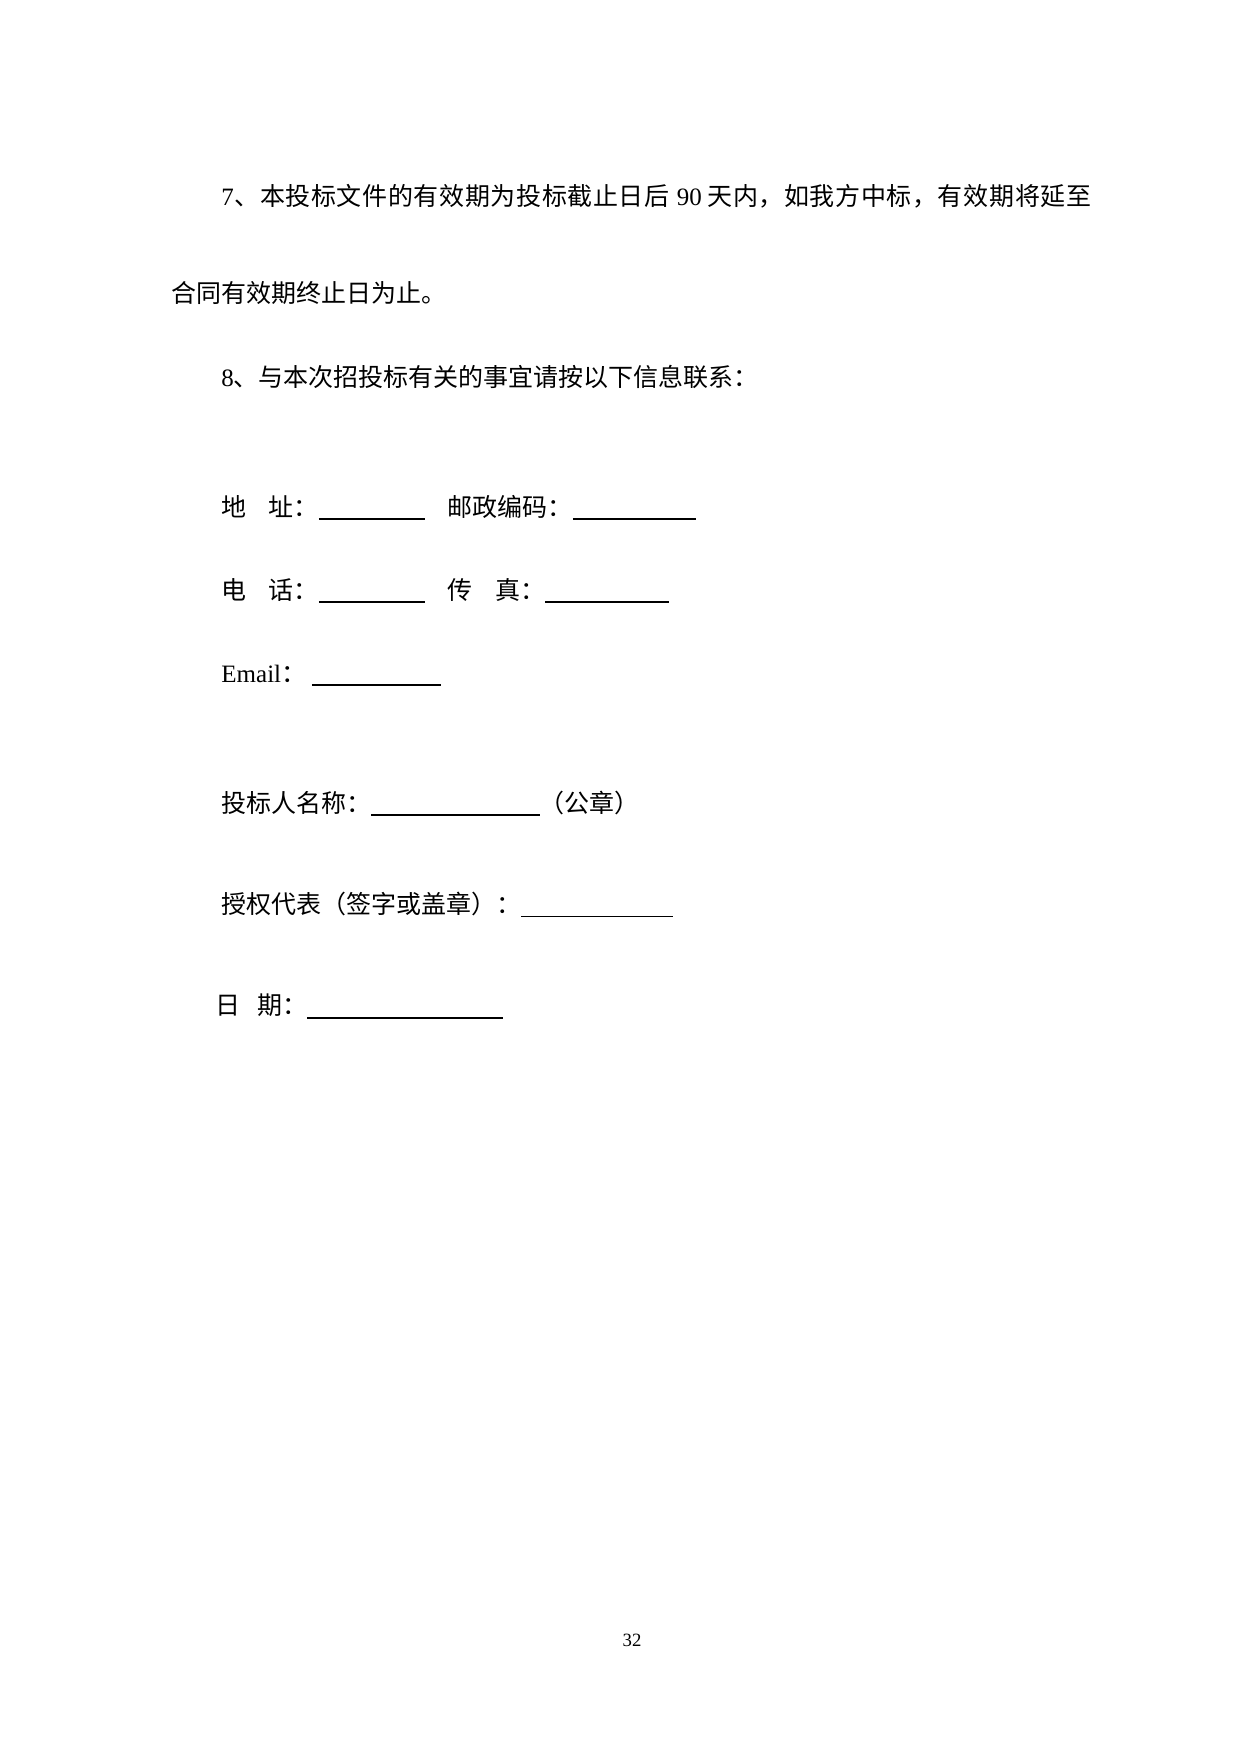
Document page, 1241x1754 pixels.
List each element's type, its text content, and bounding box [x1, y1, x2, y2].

text 8、与本次招投标有关的事宜请按以下信息联系： [171, 343, 1092, 408]
text Email： [171, 639, 1092, 704]
text 地 址： 邮政编码： [171, 473, 1092, 538]
text 日 期： [171, 971, 1092, 1036]
text 电 话： 传 真： [171, 556, 1092, 621]
text 授权代表（签字或盖章）： [171, 870, 1092, 935]
text 投标人名称： （公章） [171, 769, 1092, 834]
text 7、本投标文件的有效期为投标截止日后90天内，如我方中标，有效期将延至合同有效期终止日为止。 [171, 162, 1092, 324]
